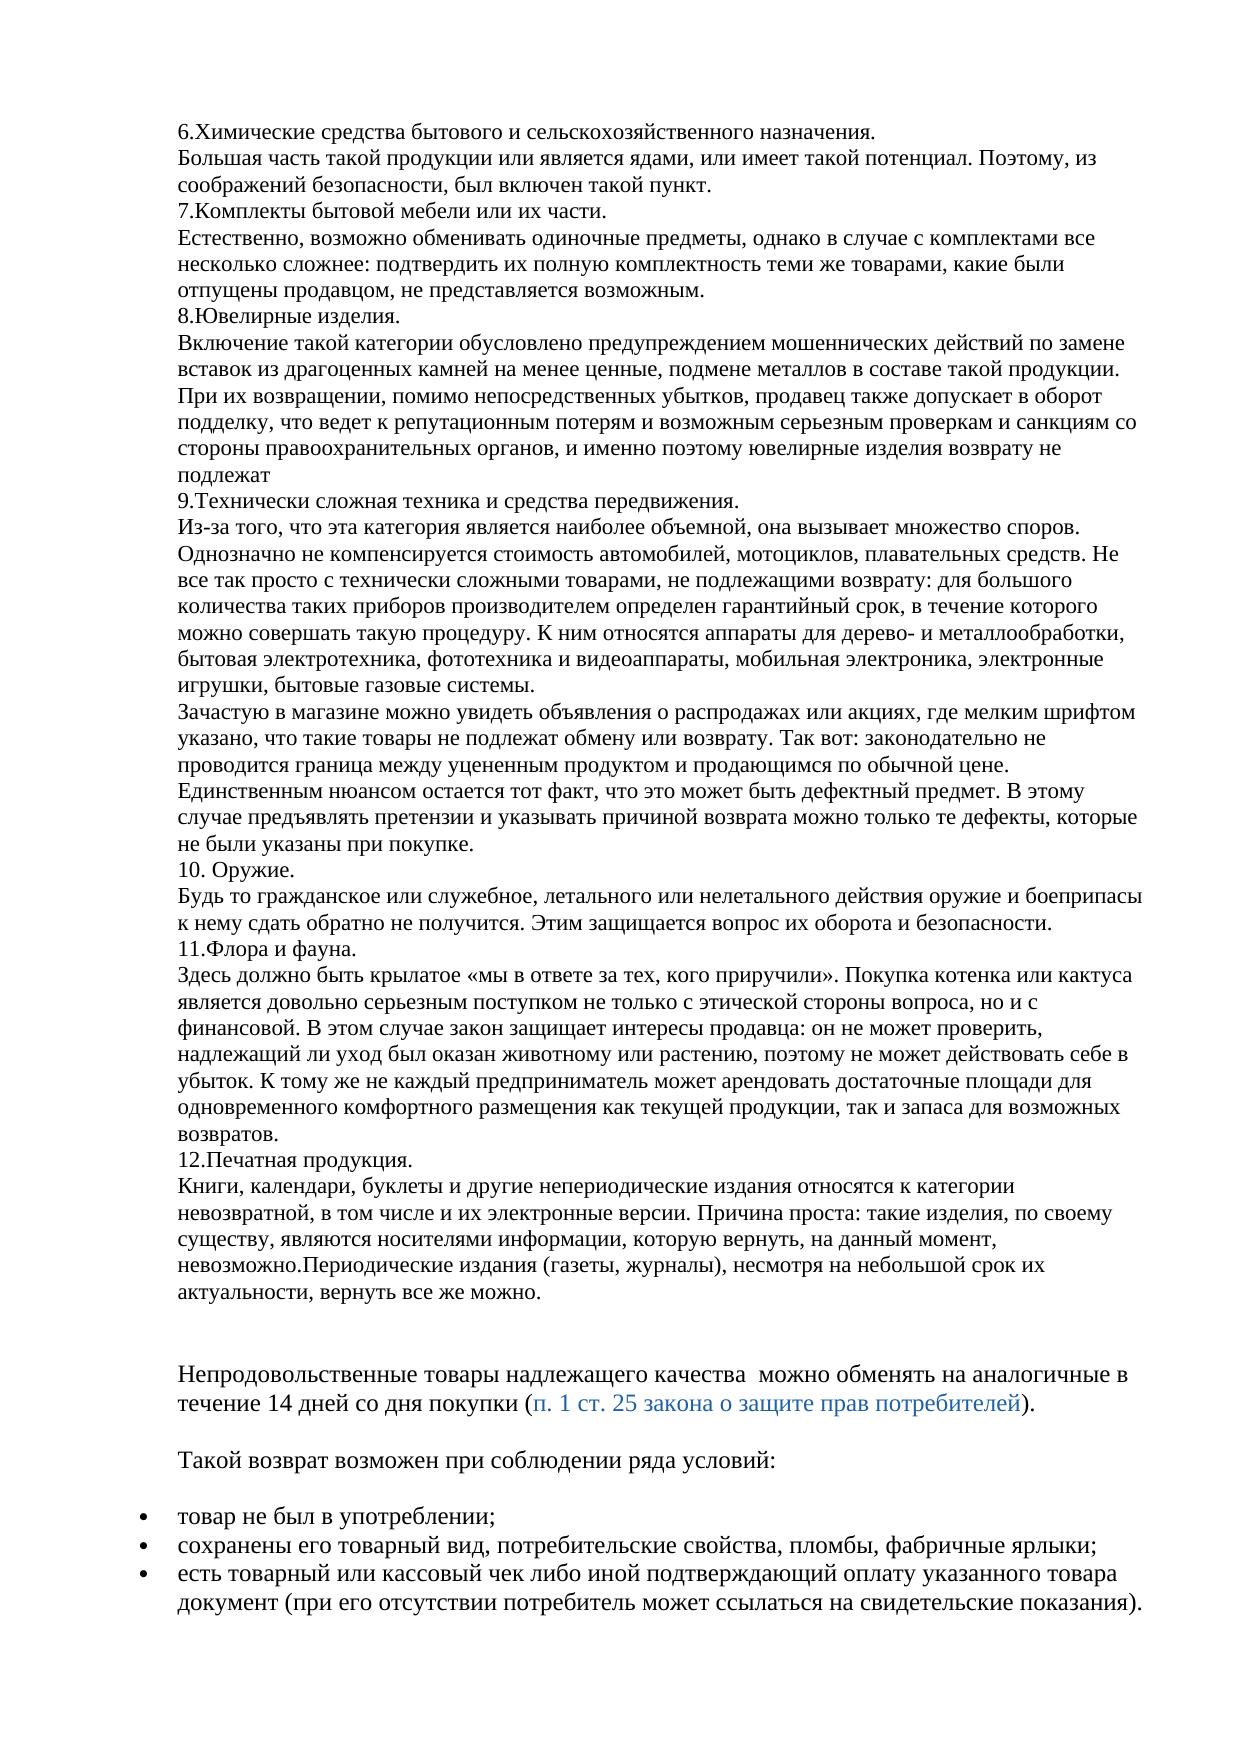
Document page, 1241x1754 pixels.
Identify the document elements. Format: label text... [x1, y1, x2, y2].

text 11.Флора и фауна. [177, 935, 1152, 961]
text 7.Комплекты бытовой мебели или их части. [177, 197, 1152, 223]
text Зачастую в магазине можно увидеть объявления о распродажах или акциях, где мелким шрифтом указано, что такие товары не подлежат обмену или возврату. Так вот: законодательно не проводится граница между уцененным продуктом и продающимся по обычной цене. Единственным нюансом остается тот факт, что это может быть дефектный предмет. В этому случае предъявлять претензии и указывать причиной возврата можно только те дефекты, которые не были указаны при покупке. [177, 698, 1152, 856]
text Естественно, возможно обменивать одиночные предметы, однако в случае с комплектами все несколько сложнее: подтвердить их полную комплектность теми же товарами, какие были отпущены продавцом, не представляется возможным. [177, 223, 1152, 303]
text Непродовольственные товары надлежащего качества можно обменять на аналогичные в течение 14 дней со дня покупки (п. 1 ст. 25 закона о защите прав потребителей). Такой возврат возможен при соблюдении ряда условий: [177, 1359, 1152, 1474]
text Из-за того, что эта категория является наиболее объемной, она вызывает множество споров. Однозначно не компенсируется стоимость автомобилей, мотоциклов, плавательных средств. Не все так просто с технически сложными товарами, не подлежащими возврату: для большого количества таких приборов производителем определен гарантийный срок, в течение которого можно совершать такую процедуру. К ним относятся аппараты для дерево- и металлообработки, бытовая электротехника, фототехника и видеоаппараты, мобильная электроника, электронные игрушки, бытовые газовые системы. [177, 513, 1152, 698]
text 8.Ювелирные изделия. [177, 303, 1152, 329]
text Будь то гражданское или служебное, летального или нелетального действия оружие и боеприпасы к нему сдать обратно не получится. Этим защищается вопрос их оборота и безопасности. [177, 882, 1152, 935]
text Книги, календари, буклеты и другие непериодические издания относятся к категории невозвратной, в том числе и их электронные версии. Причина проста: такие изделия, по своему существу, являются носителями информации, которую вернуть, на данный момент, невозможно.Периодические издания (газеты, журналы), несмотря на небольшой срок их актуальности, вернуть все же можно. [177, 1172, 1152, 1304]
text Здесь должно быть крылатое «мы в ответе за тех, кого приручили». Покупка котенка или кактуса является довольно серьезным поступком не только с этической стороны вопроса, но и с финансовой. В этом случае закон защищает интересы продавца: он не может проверить, надлежащий ли уход был оказан животному или растению, поэтому не может действовать себе в убыток. К тому же не каждый предприниматель может арендовать достаточные площади для одновременного комфортного размещения как текущей продукции, так и запаса для возможных возвратов. [177, 961, 1152, 1146]
list сохранены его товарный вид, потребительские свойства, пломбы, фабричные ярлыки; [140, 1530, 1152, 1558]
text 10. Оружие. [177, 856, 1152, 882]
text 12.Печатная продукция. [177, 1146, 1152, 1172]
list товар не был в употреблении; [140, 1501, 1152, 1530]
text 9.Технически сложная техника и средства передвижения. [177, 487, 1152, 513]
list есть товарный или кассовый чек либо иной подтверждающий оплату указанного товара документ (при его отсутствии потребитель может ссылаться на свидетельские показания). [140, 1558, 1152, 1616]
text 6.Химические средства бытового и сельскохозяйственного назначения. [177, 118, 1152, 144]
text Большая часть такой продукции или является ядами, или имеет такой потенциал. Поэтому, из соображений безопасности, был включен такой пункт. [177, 144, 1152, 197]
text Включение такой категории обусловлено предупреждением мошеннических действий по замене вставок из драгоценных камней на менее ценные, подмене металлов в составе такой продукции. При их возвращении, помимо непосредственных убытков, продавец также допускает в оборот подделку, что ведет к репутационным потерям и возможным серьезным проверкам и санкциям со стороны правоохранительных органов, и именно поэтому ювелирные изделия возврату не подлежат [177, 329, 1152, 487]
